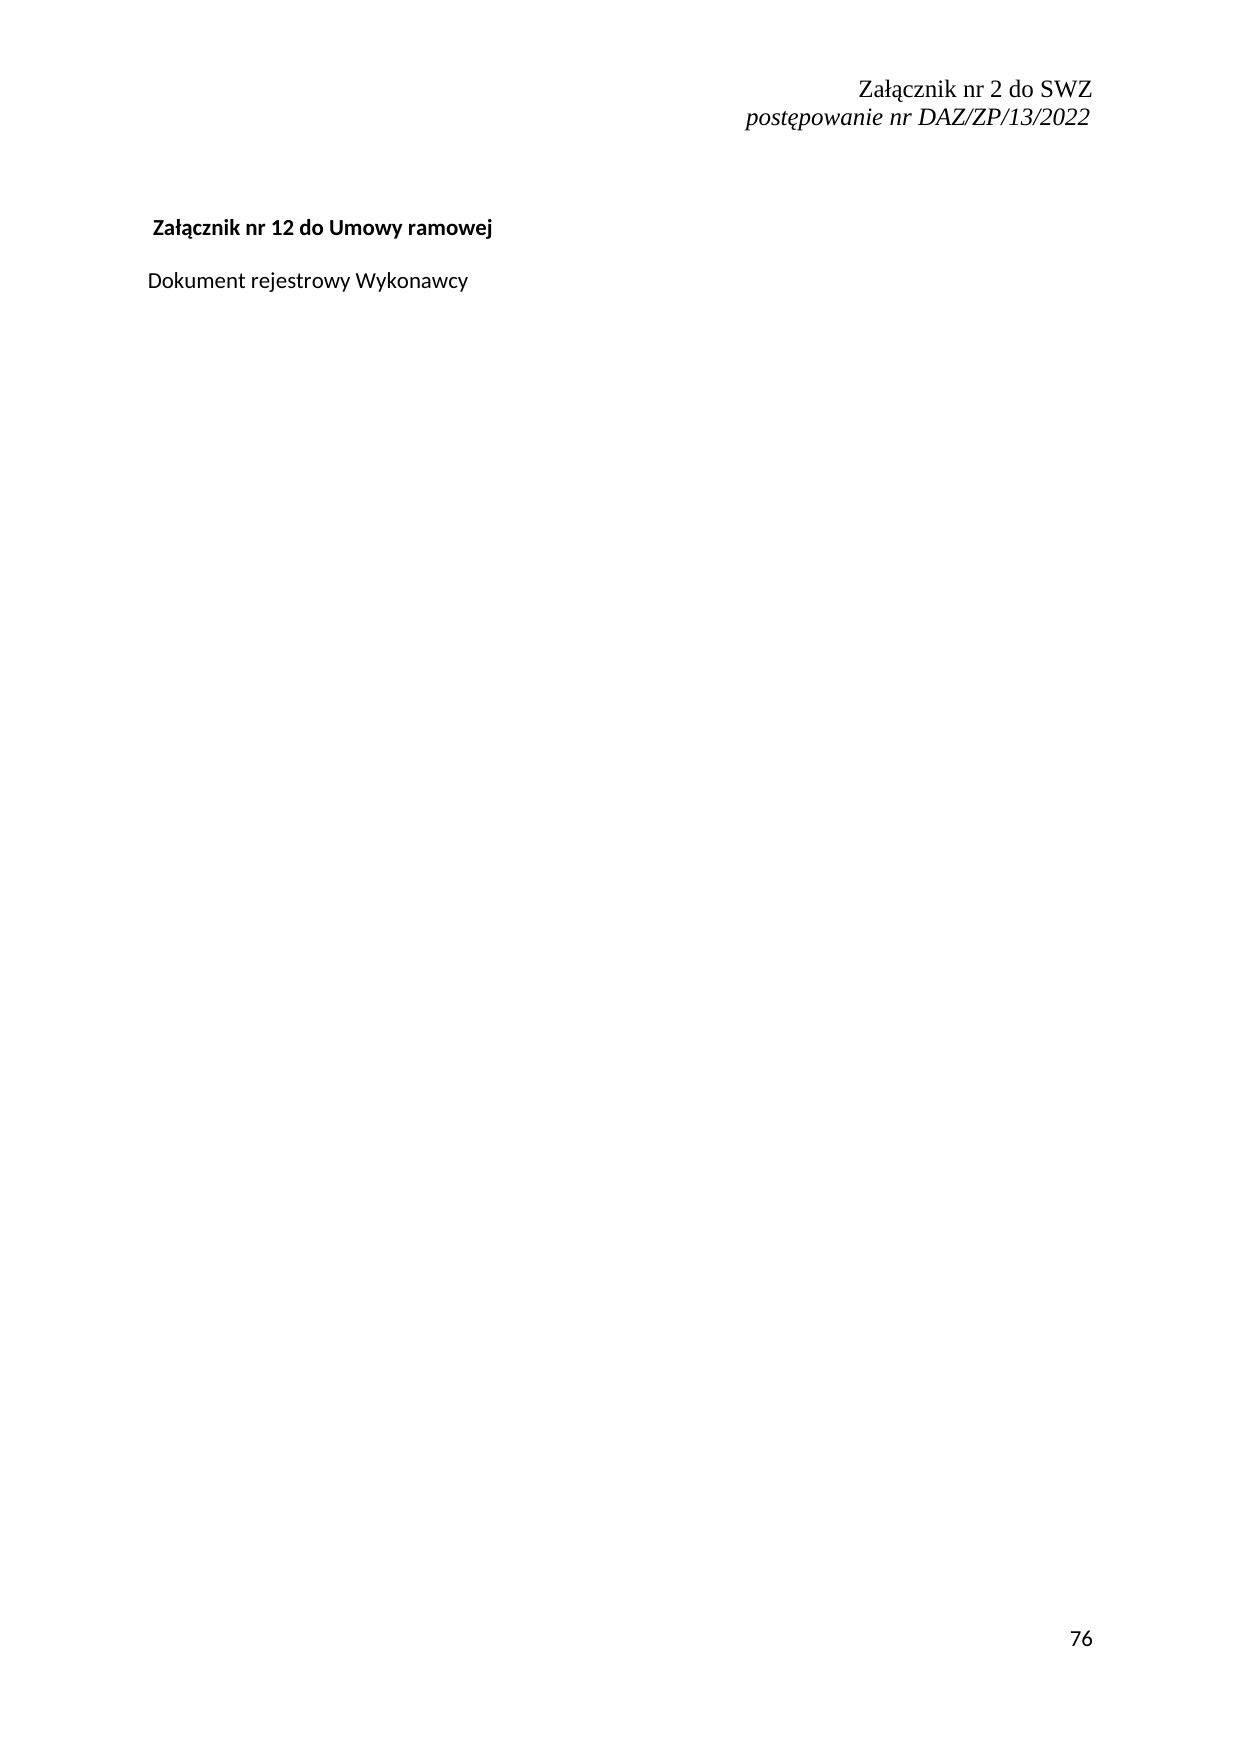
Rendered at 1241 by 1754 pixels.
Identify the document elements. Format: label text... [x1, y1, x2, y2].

text Załącznik nr 12 do Umowy ramowej [148, 213, 1093, 241]
text Dokument rejestrowy Wykonawcy [148, 266, 1093, 294]
